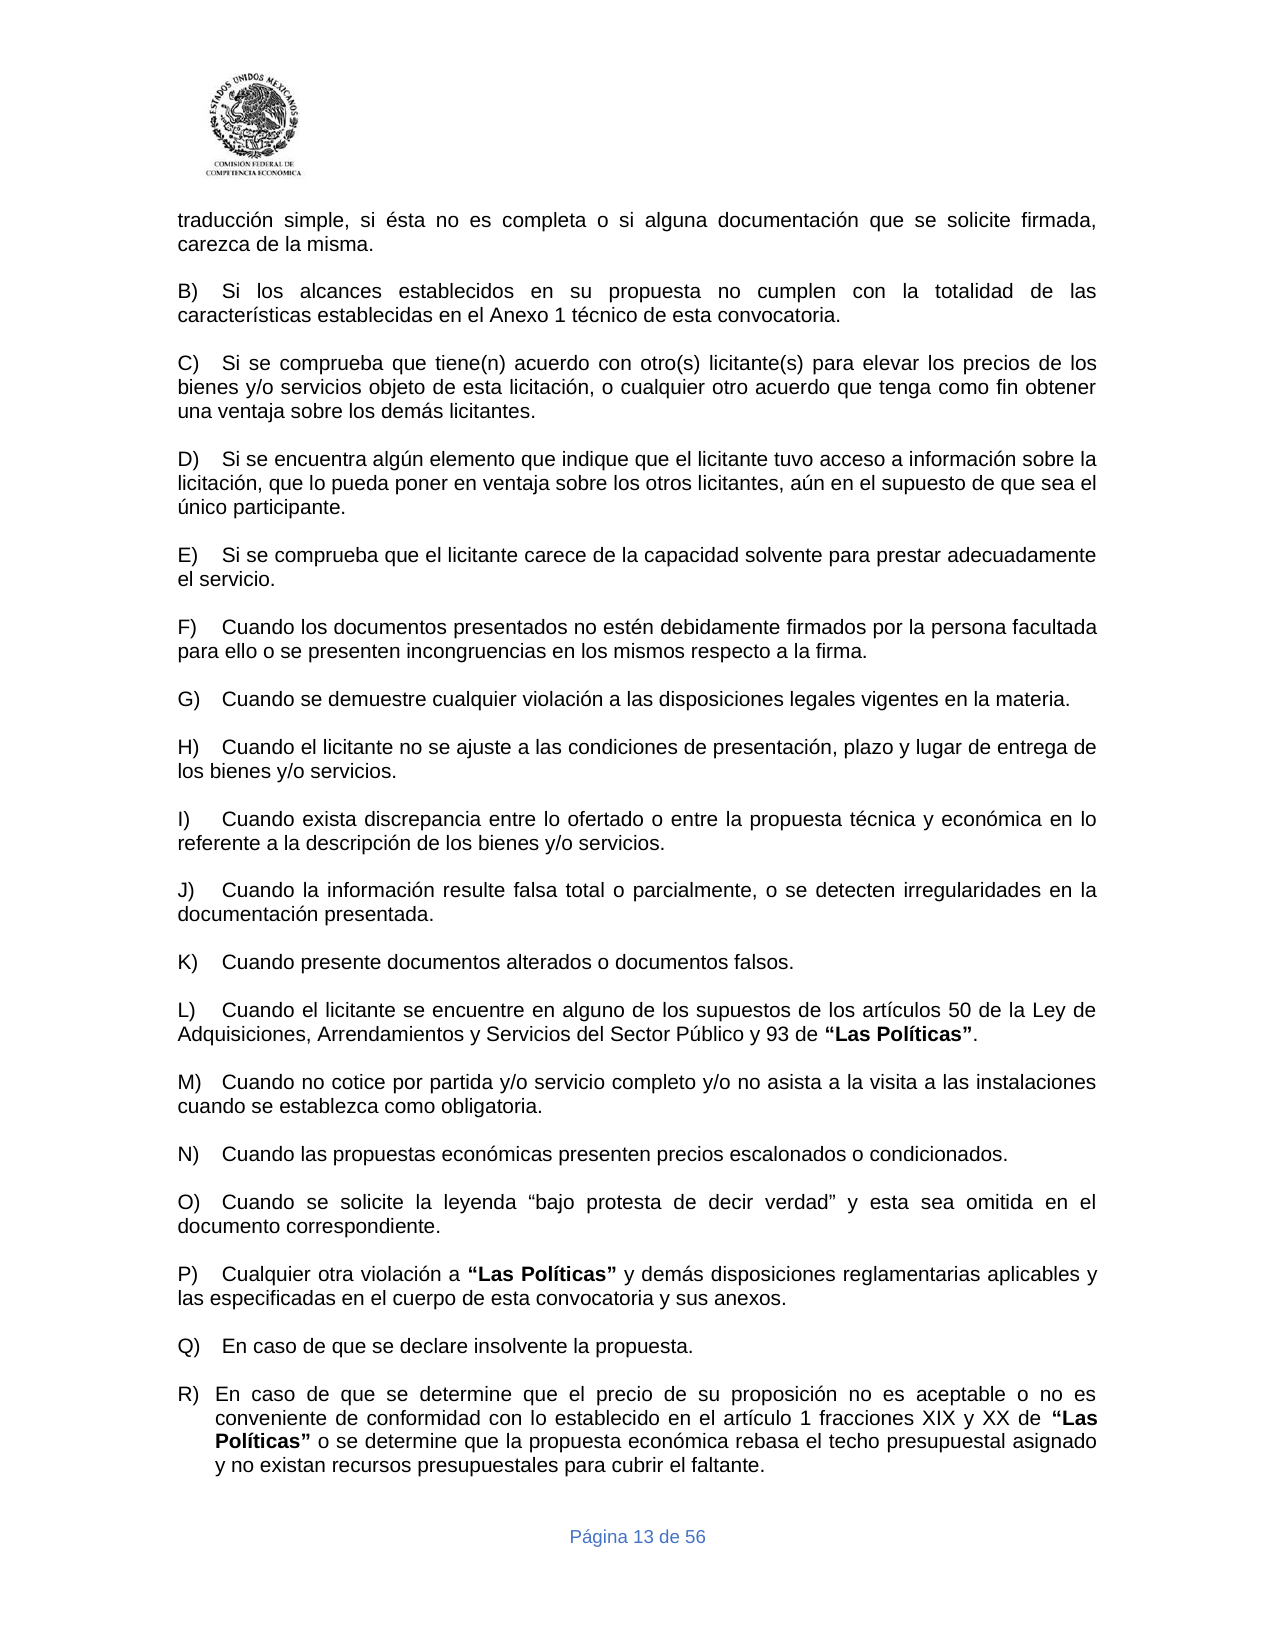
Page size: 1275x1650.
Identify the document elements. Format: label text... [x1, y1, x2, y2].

text E) Si se comprueba que el licitante carece de la capacidad solvente para prestar adecuadamente el servicio. [177, 543, 1098, 591]
text D) Si se encuentra algún elemento que indique que el licitante tuvo acceso a información sobre la licitación, que lo pueda poner en ventaja sobre los otros licitantes, aún en el supuesto de que sea el único participante. [177, 447, 1098, 519]
text F) Cuando los documentos presentados no estén debidamente firmados por la persona facultada para ello o se presenten incongruencias en los mismos respecto a la firma. [177, 615, 1098, 663]
text Q) En caso de que se declare insolvente la propuesta. [177, 1333, 1098, 1357]
text G) Cuando se demuestre cualquier violación a las disposiciones legales vigentes en la materia. [177, 687, 1098, 711]
text I) Cuando exista discrepancia entre lo ofertado o entre la propuesta técnica y económica en lo referente a la descripción de los bienes y/o servicios. [177, 806, 1098, 854]
list En caso de que se determine que el precio de su proposición no es aceptable o no es conveniente de conformidad con lo establecido en el artículo 1 fracciones XIX y XX de “Las Políticas” o se determine que la propuesta económica rebasa el techo presupuestal asignado y no existan recursos presupuestales para cubrir el faltante. [177, 1381, 1098, 1477]
text L) Cuando el licitante se encuentre en alguno de los supuestos de los artículos 50 de la Ley de Adquisiciones, Arrendamientos y Servicios del Sector Público y 93 de “Las Políticas”. [177, 998, 1098, 1046]
text J) Cuando la información resulte falsa total o parcialmente, o se detecten irregularidades en la documentación presentada. [177, 878, 1098, 926]
text B) Si los alcances establecidos en su propuesta no cumplen con la totalidad de las características establecidas en el Anexo 1 técnico de esta convocatoria. [177, 279, 1098, 327]
text P) Cualquier otra violación a “Las Políticas” y demás disposiciones reglamentarias aplicables y las especificadas en el cuerpo de esta convocatoria y sus anexos. [177, 1262, 1098, 1309]
text K) Cuando presente documentos alterados o documentos falsos. [177, 950, 1098, 974]
text C) Si se comprueba que tiene(n) acuerdo con otro(s) licitante(s) para elevar los precios de los bienes y/o servicios objeto de esta licitación, o cualquier otro acuerdo que tenga como fin obtener una ventaja sobre los demás licitantes. [177, 351, 1098, 423]
text O) Cuando se solicite la leyenda “bajo protesta de decir verdad” y esta sea omitida en el documento correspondiente. [177, 1190, 1098, 1238]
picture [188, 73, 322, 179]
text H) Cuando el licitante no se ajuste a las condiciones de presentación, plazo y lugar de entrega de los bienes y/o servicios. [177, 734, 1098, 782]
text N) Cuando las propuestas económicas presenten precios escalonados o condicionados. [177, 1142, 1098, 1166]
text M) Cuando no cotice por partida y/o servicio completo y/o no asista a la visita a las instalaciones cuando se establezca como obligatoria. [177, 1070, 1098, 1118]
